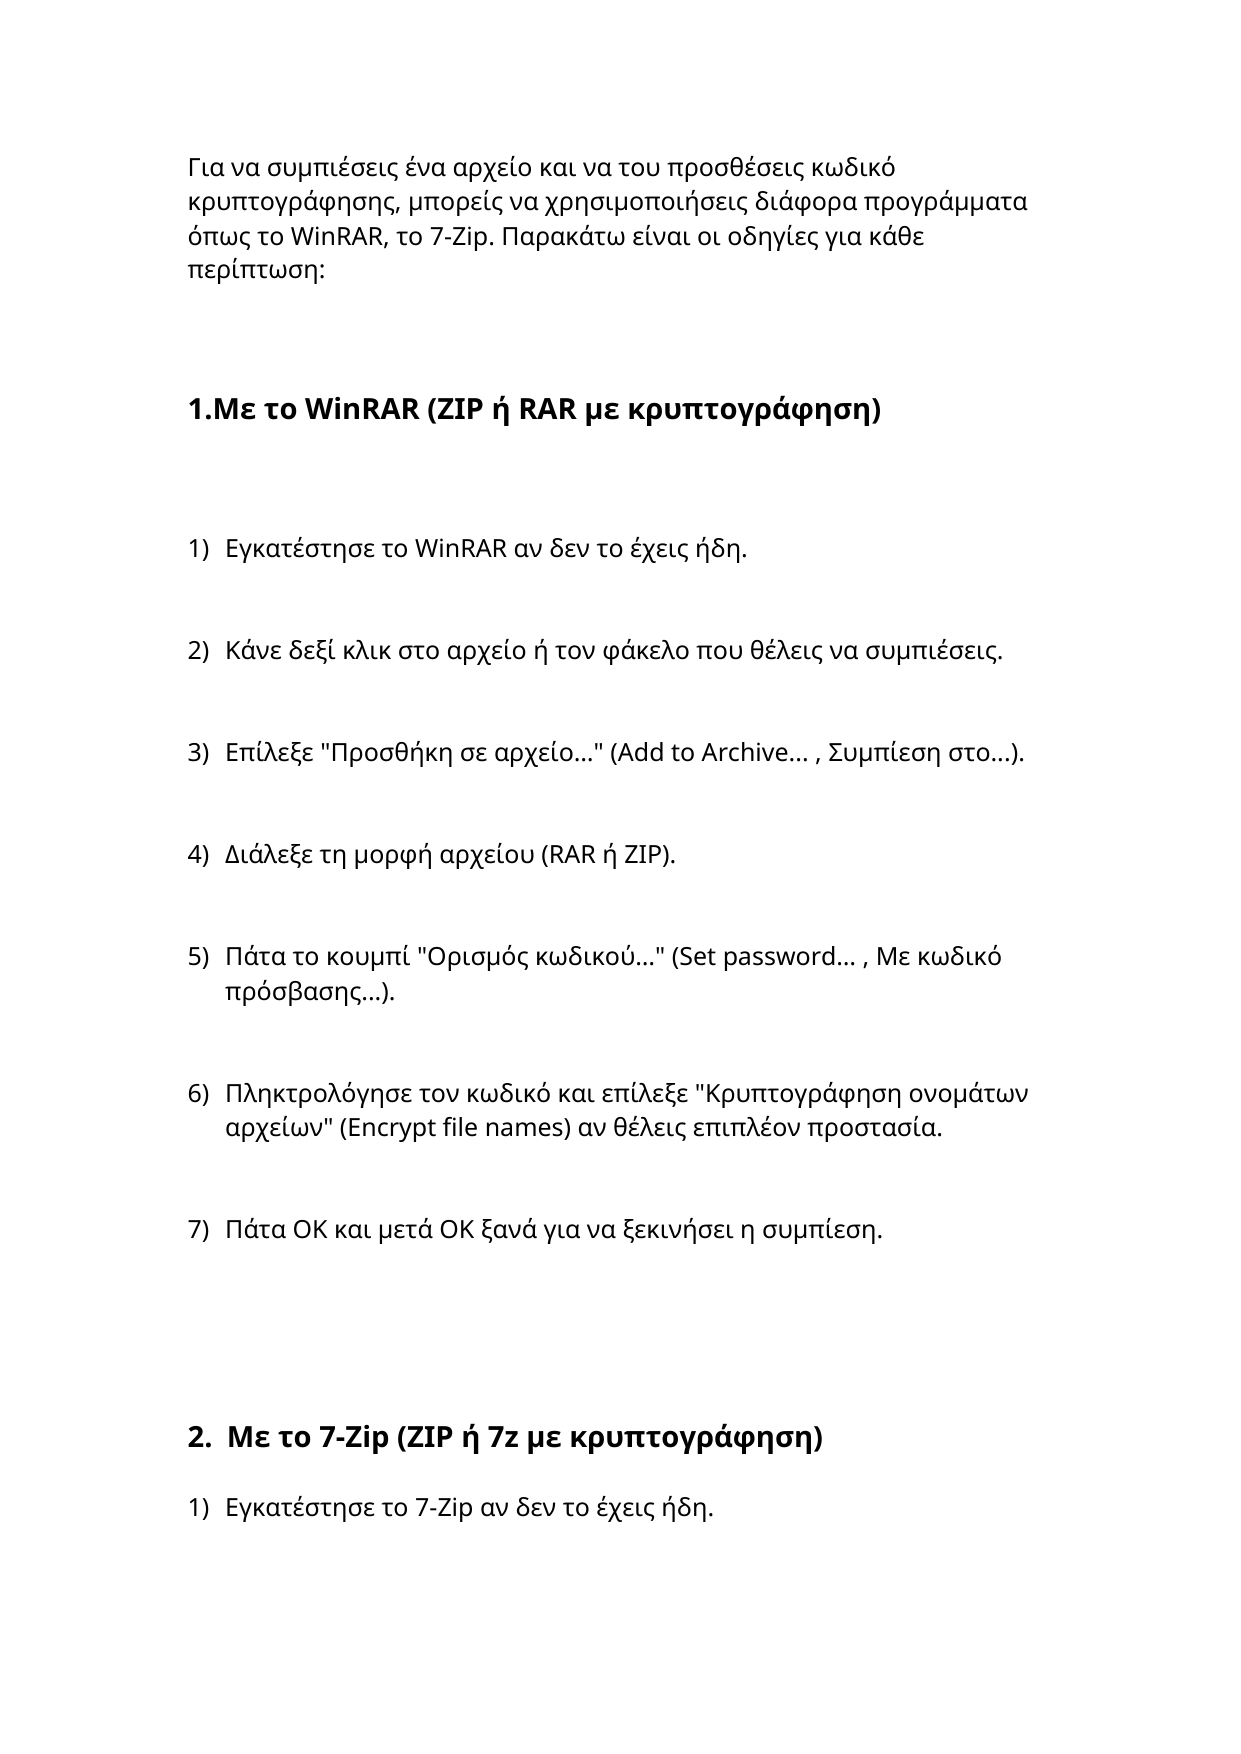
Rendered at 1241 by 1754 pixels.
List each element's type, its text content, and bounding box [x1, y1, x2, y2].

list Εγκατέστησε το WinRAR αν δεν το έχεις ήδη. [187, 530, 1053, 564]
text 2. Με το 7-Zip (ZIP ή 7z με κρυπτογράφηση) [187, 1416, 1053, 1456]
list Εγκατέστησε το 7-Zip αν δεν το έχεις ήδη. [187, 1490, 1053, 1524]
list Κάνε δεξί κλικ στο αρχείο ή τον φάκελο που θέλεις να συμπιέσεις. [187, 632, 1053, 667]
list Επίλεξε "Προσθήκη σε αρχείο…" (Add to Archive... , Συμπίεση στο...). [187, 735, 1053, 769]
list Πάτα το κουμπί "Ορισμός κωδικού…" (Set password… , Με κωδικό πρόσβασης...). [187, 939, 1053, 1007]
list Πληκτρολόγησε τον κωδικό και επίλεξε "Κρυπτογράφηση ονομάτων αρχείων" (Encrypt file names) αν θέλεις επιπλέον προστασία. [187, 1075, 1053, 1143]
list Πάτα OK και μετά OK ξανά για να ξεκινήσει η συμπίεση. [187, 1212, 1053, 1246]
text 1.Με το WinRAR (ZIP ή RAR με κρυπτογράφηση) [187, 388, 1053, 428]
list Διάλεξε τη μορφή αρχείου (RAR ή ZIP). [187, 837, 1053, 871]
text Για να συμπιέσεις ένα αρχείο και να του προσθέσεις κωδικό κρυπτογράφησης, μπορείς να χρησιμοποιήσεις διάφορα προγράμματα όπως το WinRAR, το 7-Zip. Παρακάτω είναι οι οδηγίες για κάθε περίπτωση: [187, 150, 1053, 286]
